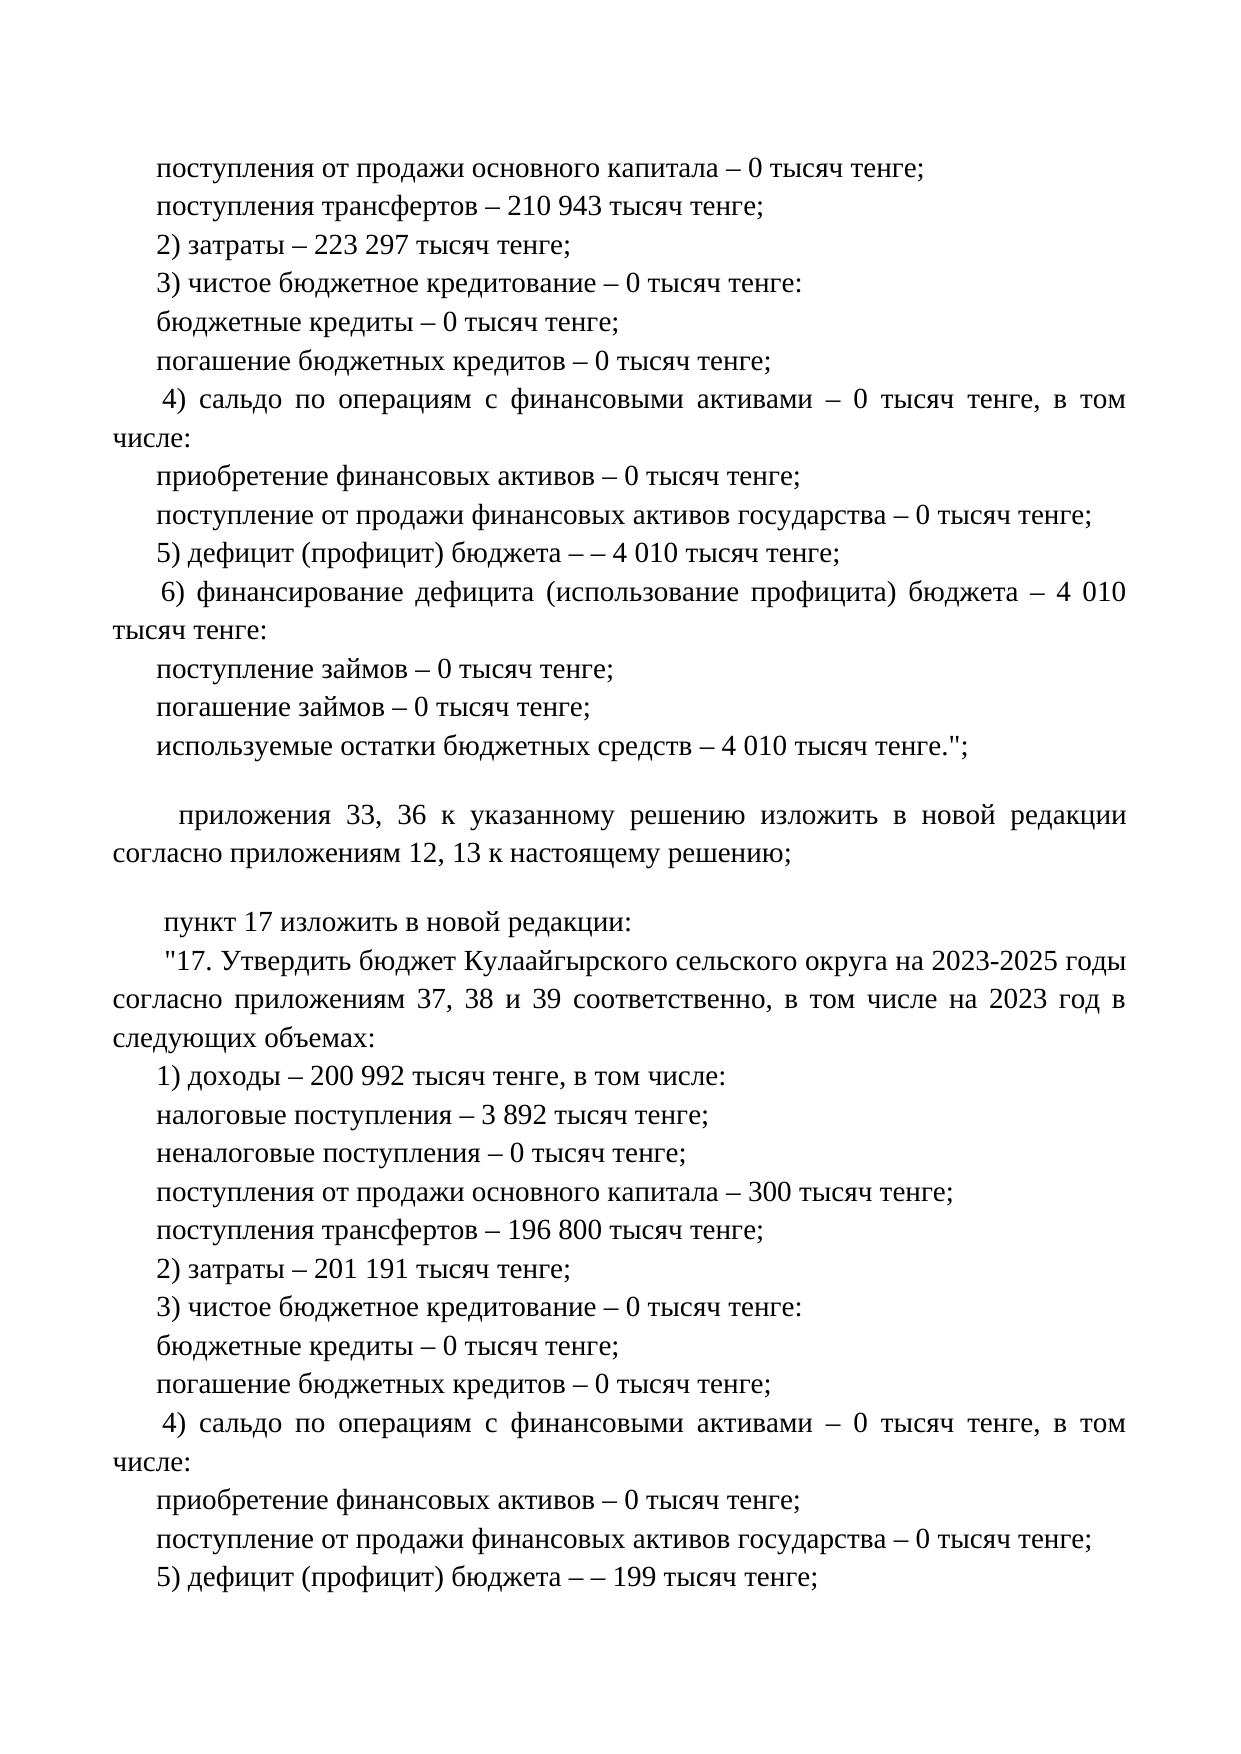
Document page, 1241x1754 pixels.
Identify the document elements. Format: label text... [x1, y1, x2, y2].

text 6) финансирование дефицита (использование профицита) бюджета – 4 010 тысяч тенге: [112, 574, 1128, 646]
text 2) затраты – 223 297 тысяч тенге; [112, 227, 1128, 261]
text 4) сальдо по операциям с финансовыми активами – 0 тысяч тенге, в том числе: [112, 1405, 1128, 1477]
text погашение бюджетных кредитов – 0 тысяч тенге; [112, 1367, 1128, 1400]
text бюджетные кредиты – 0 тысяч тенге; [112, 1328, 1128, 1362]
text поступление от продажи финансовых активов государства – 0 тысяч тенге; [112, 497, 1128, 530]
text погашение бюджетных кредитов – 0 тысяч тенге; [112, 343, 1128, 376]
text налоговые поступления – 3 892 тысяч тенге; [112, 1097, 1128, 1130]
text поступления трансфертов – 210 943 тысяч тенге; [112, 188, 1128, 222]
text приобретение финансовых активов – 0 тысяч тенге; [112, 458, 1128, 492]
text 5) дефицит (профицит) бюджета – – 199 тысяч тенге; [112, 1559, 1128, 1593]
text приложения 33, 36 к указанному решению изложить в новой редакции согласно приложениям 12, 13 к настоящему решению; [112, 797, 1128, 869]
text поступление от продажи финансовых активов государства – 0 тысяч тенге; [112, 1521, 1128, 1554]
text поступление займов – 0 тысяч тенге; [112, 651, 1128, 684]
text поступления трансфертов – 196 800 тысяч тенге; [112, 1212, 1128, 1246]
text 5) дефицит (профицит) бюджета – – 4 010 тысяч тенге; [112, 535, 1128, 569]
text приобретение финансовых активов – 0 тысяч тенге; [112, 1482, 1128, 1516]
text пункт 17 изложить в новой редакции: [112, 904, 1128, 938]
text погашение займов – 0 тысяч тенге; [112, 689, 1128, 723]
text 2) затраты – 201 191 тысяч тенге; [112, 1251, 1128, 1284]
text 4) сальдо по операциям с финансовыми активами – 0 тысяч тенге, в том числе: [112, 381, 1128, 453]
text 1) доходы – 200 992 тысяч тенге, в том числе: [112, 1058, 1128, 1092]
text неналоговые поступления – 0 тысяч тенге; [112, 1135, 1128, 1169]
text поступления от продажи основного капитала – 300 тысяч тенге; [112, 1174, 1128, 1207]
text поступления от продажи основного капитала – 0 тысяч тенге; [112, 150, 1128, 183]
text используемые остатки бюджетных средств – 4 010 тысяч тенге."; [112, 728, 1128, 762]
text "17. Утвердить бюджет Кулаайгырского сельского округа на 2023-2025 годы согласно приложениям 37, 38 и 39 соответственно, в том числе на 2023 год в следующих объемах: [112, 943, 1128, 1053]
text 3) чистое бюджетное кредитование – 0 тысяч тенге: [112, 1289, 1128, 1323]
text бюджетные кредиты – 0 тысяч тенге; [112, 304, 1128, 338]
text 3) чистое бюджетное кредитование – 0 тысяч тенге: [112, 266, 1128, 299]
